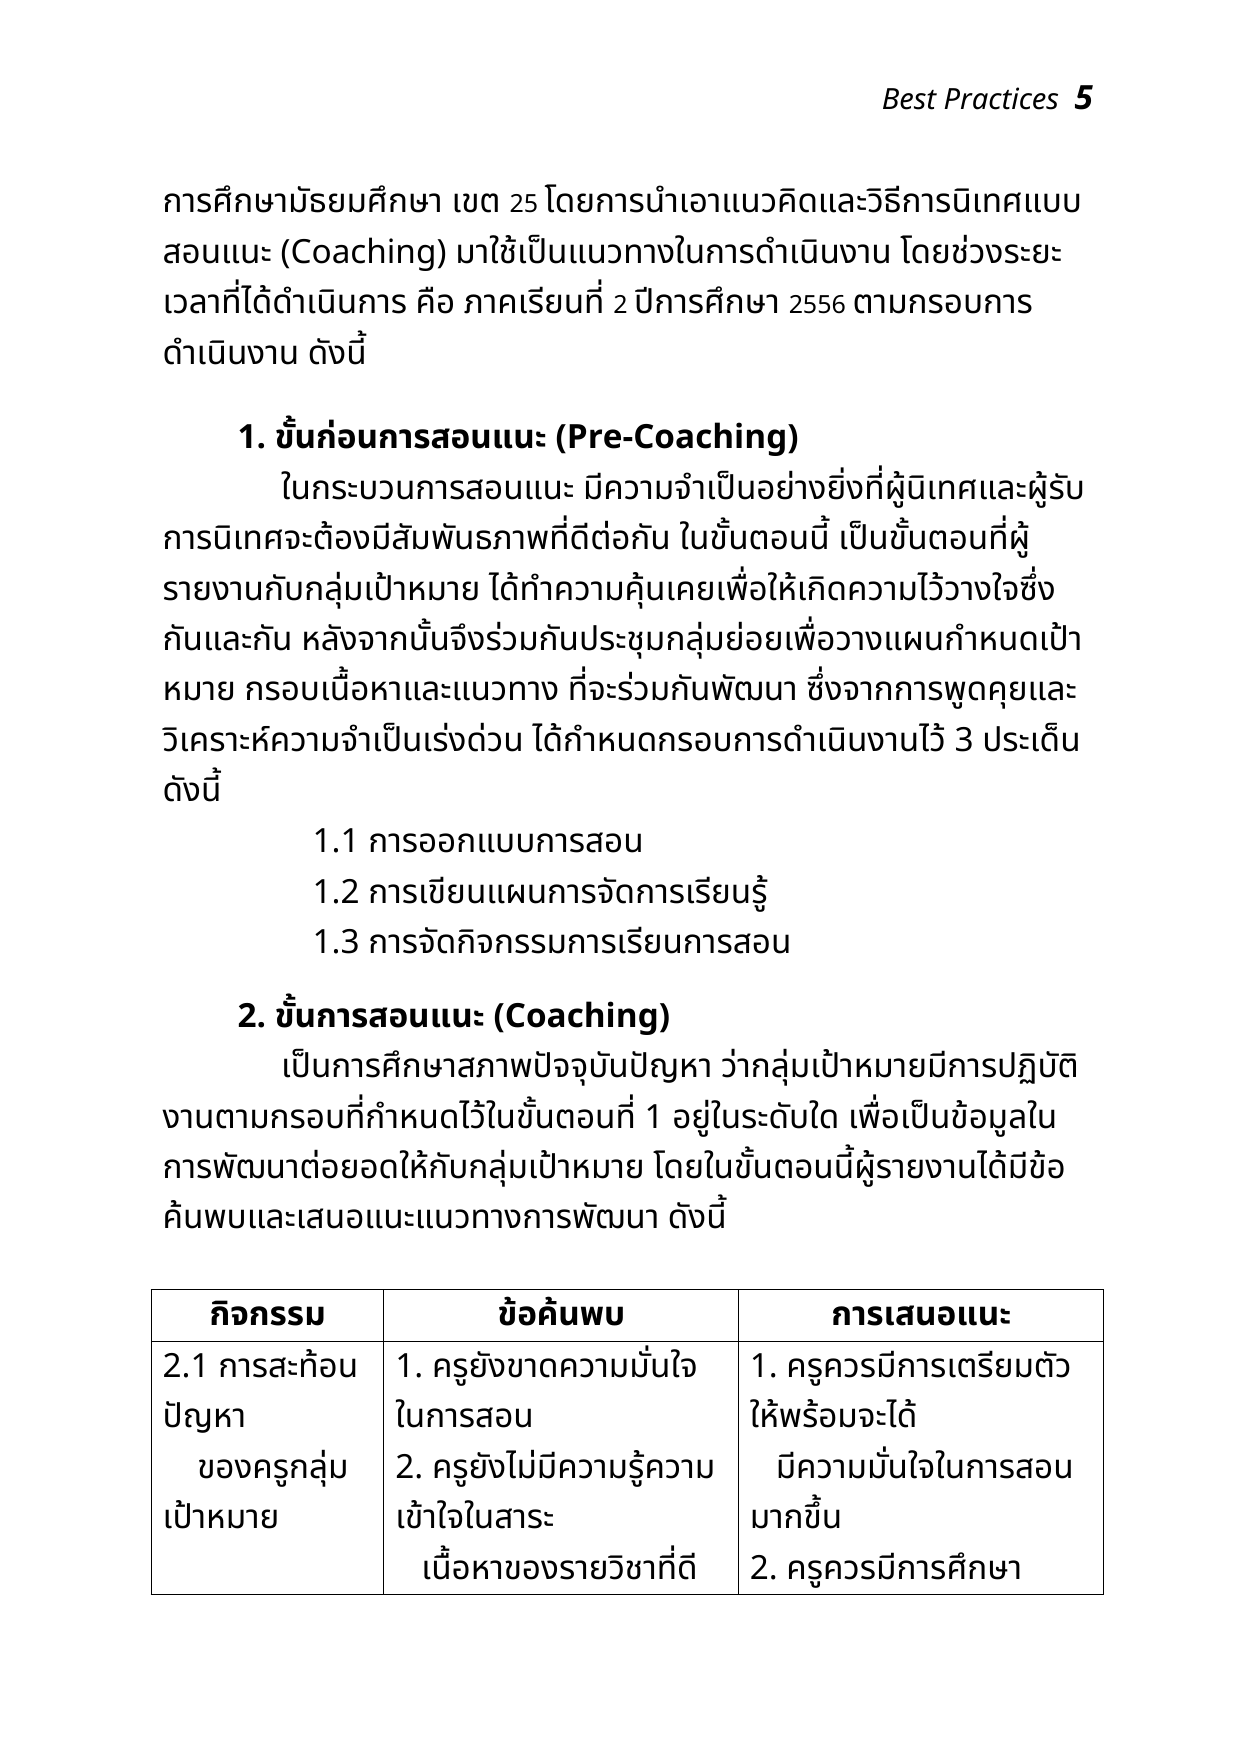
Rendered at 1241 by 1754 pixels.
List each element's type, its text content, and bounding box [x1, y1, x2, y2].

text 1.3 การจัดกิจกรรมการเรียนการสอน [162, 918, 1092, 969]
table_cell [739, 1342, 1103, 1594]
table_header กิจกรรม [152, 1290, 383, 1341]
text 1.2 การเขียนแผนการจัดการเรียนรู้ [162, 867, 1092, 918]
text 1.1 การออกแบบการสอน [162, 817, 1092, 867]
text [162, 177, 1092, 379]
text ในกระบวนการสอนแนะ มีความจำเป็นอย่างยิ่งที่ผู้นิเทศและผู้รับการนิเทศจะต้องมีสัมพันธภาพที่ดีต่อกัน ในขั้นตอนนี้ เป็นขั้นตอนที่ผู้รายงานกับกลุ่มเป้าหมาย ได้ทำความคุ้นเคยเพื่อให้เกิดความไว้วางใจซึ่งกันและกัน หลังจากนั้นจึงร่วมกันประชุมกลุ่มย่อยเพื่อวางแผนกำหนดเป้าหมาย กรอบเนื้อหาและแนวทาง ที่จะร่วมกันพัฒนา ซึ่งจากการพูดคุยและวิเคราะห์ความจำเป็นเร่งด่วน ได้กำหนดกรอบการดำเนินงานไว้ 3 ประเด็น ดังนี้ [162, 464, 1092, 817]
text 1. ขั้นก่อนการสอนแนะ (Pre-Coaching) [162, 413, 1092, 464]
text เป็นการศึกษาสภาพปัจจุบันปัญหา ว่ากลุ่มเป้าหมายมีการปฏิบัติงานตามกรอบที่กำหนดไว้ในขั้นตอนที่ 1 อยู่ในระดับใด เพื่อเป็นข้อมูลในการพัฒนาต่อยอดให้กับกลุ่มเป้าหมาย โดยในขั้นตอนนี้ผู้รายงานได้มีข้อค้นพบและเสนอแนะแนวทางการพัฒนา ดังนี้ [162, 1042, 1092, 1244]
table_header การเสนอแนะ [739, 1290, 1103, 1341]
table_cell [384, 1342, 738, 1594]
table_cell 2.1 การสะท้อนปัญหา ของครูกลุ่มเป้าหมาย [152, 1342, 383, 1594]
text 2. ขั้นการสอนแนะ (Coaching) [162, 991, 1092, 1042]
table_header ข้อค้นพบ [384, 1290, 738, 1341]
